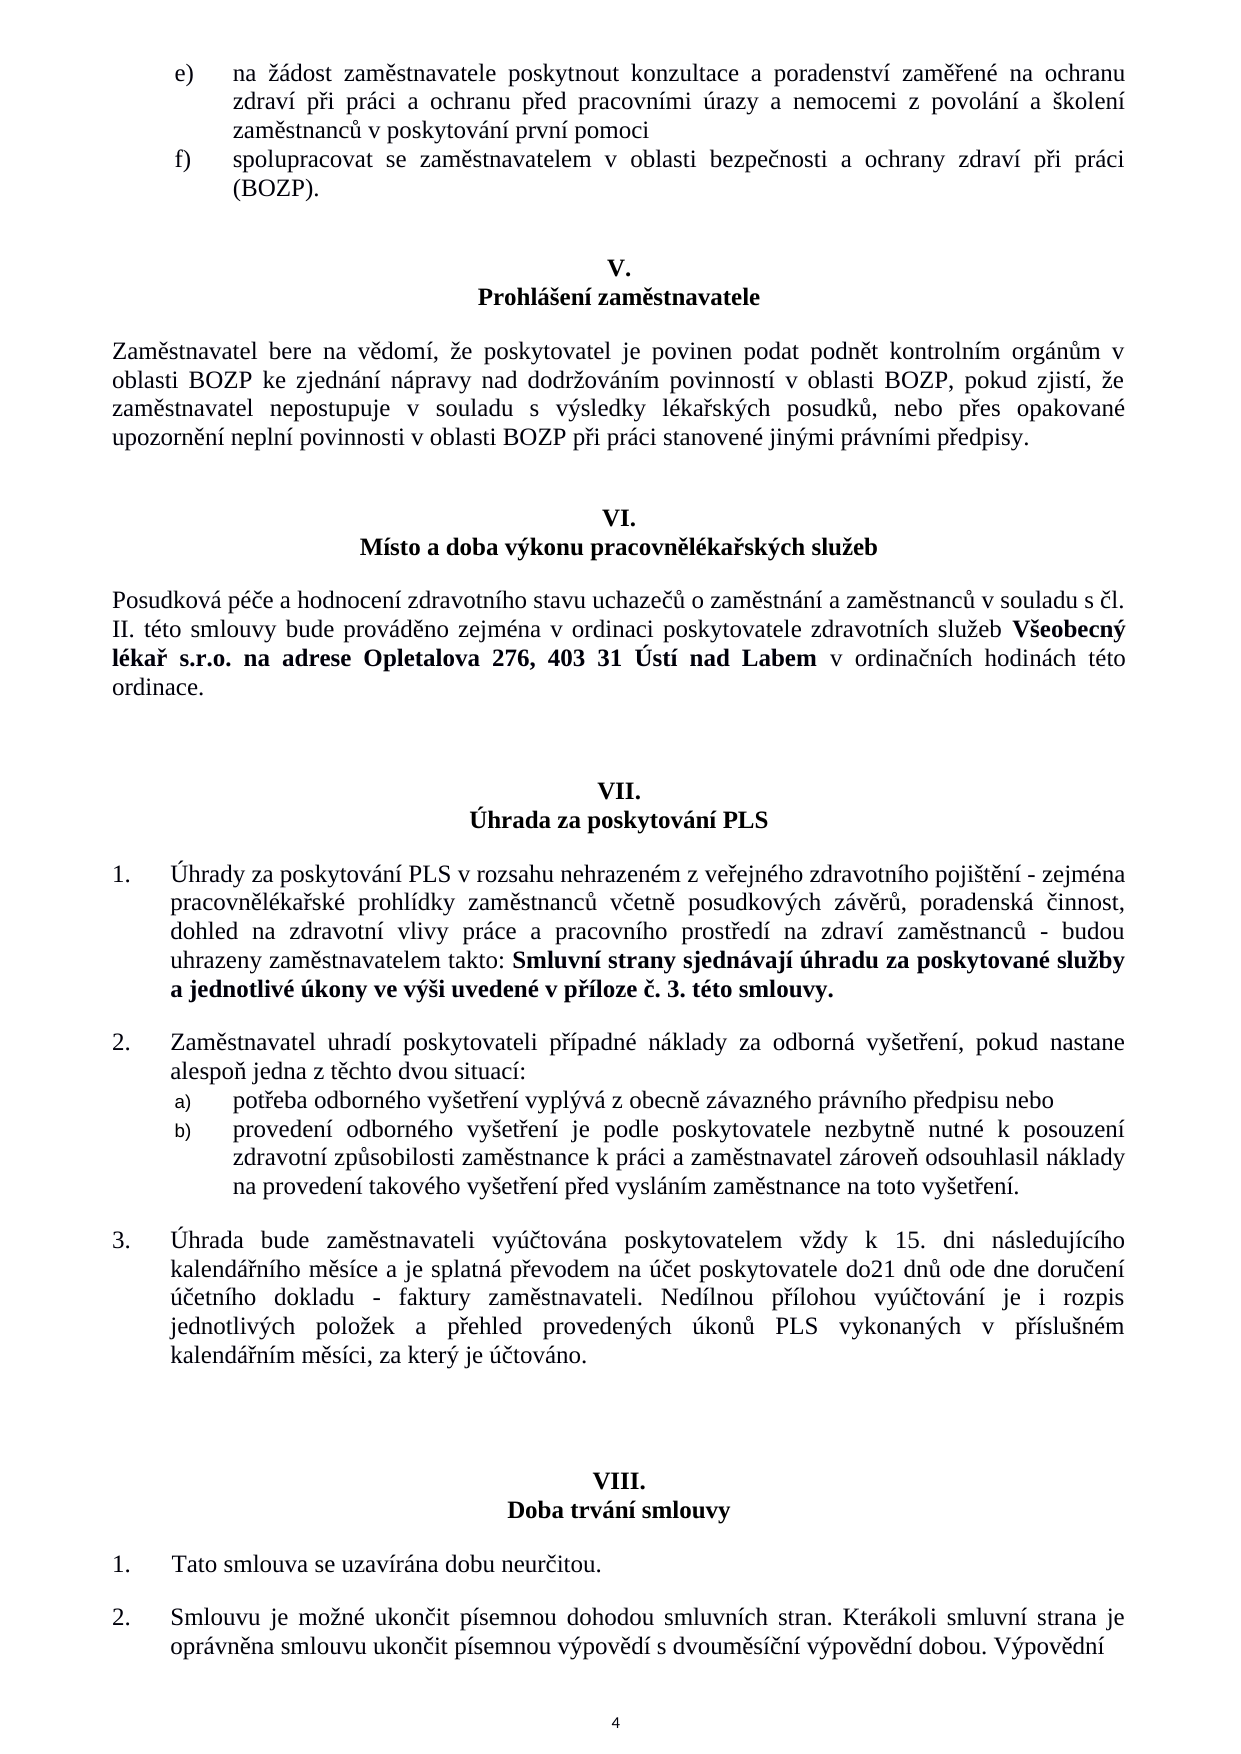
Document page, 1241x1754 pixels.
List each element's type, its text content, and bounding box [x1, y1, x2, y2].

list potřeba odborného vyšetření vyplývá z obecně závazného právního předpisu nebo [174, 1085, 1126, 1114]
list Smlouvu je možné ukončit písemnou dohodou smluvních stran. Kterákoli smluvní strana je oprávněna smlouvu ukončit písemnou výpovědí s dvouměsíční výpovědní dobou. Výpovědní [112, 1602, 1126, 1660]
text VII. [112, 776, 1126, 805]
list na žádost zaměstnavatele poskytnout konzultace a poradenství zaměřené na ochranu zdraví při práci a ochranu před pracovními úrazy a nemocemi z povolání a školení zaměstnanců v poskytování první pomoci [174, 58, 1126, 144]
text Místo a doba výkonu pracovnělékařských služeb [112, 532, 1126, 561]
list provedení odborného vyšetření je podle poskytovatele nezbytně nutné k posouzení zdravotní způsobilosti zaměstnance k práci a zaměstnavatel zároveň odsouhlasil náklady na provedení takového vyšetření před vysláním zaměstnance na toto vyšetření. [174, 1114, 1126, 1200]
text Prohlášení zaměstnavatele [112, 282, 1126, 311]
text VI. [112, 503, 1126, 532]
text Doba trvání smlouvy [112, 1495, 1126, 1524]
text VIII. [112, 1466, 1126, 1495]
text Úhrada za poskytování PLS [112, 805, 1126, 834]
list spolupracovat se zaměstnavatelem v oblasti bezpečnosti a ochrany zdraví při práci (BOZP). [174, 144, 1126, 201]
text Zaměstnavatel bere na vědomí, že poskytovatel je povinen podat podnět kontrolním orgánům v oblasti BOZP ke zjednání nápravy nad dodržováním povinností v oblasti BOZP, pokud zjistí, že zaměstnavatel nepostupuje v souladu s výsledky lékařských posudků, nebo přes opakované upozornění neplní povinnosti v oblasti BOZP při práci stanovené jinými právními předpisy. [112, 336, 1126, 451]
list Zaměstnavatel uhradí poskytovateli případné náklady za odborná vyšetření, pokud nastane alespoň jedna z těchto dvou situací: [112, 1027, 1126, 1085]
text V. [112, 253, 1126, 282]
list Úhrada bude zaměstnavateli vyúčtována poskytovatelem vždy k 15. dni následujícího kalendářního měsíce a je splatná převodem na účet poskytovatele do21 dnů ode dne doručení účetního dokladu - faktury zaměstnavateli. Nedílnou přílohou vyúčtování je i rozpis jednotlivých položek a přehled provedených úkonů PLS vykonaných v příslušném kalendářním měsíci, za který je účtováno. [112, 1225, 1126, 1369]
list Úhrady za poskytování PLS v rozsahu nehrazeném z veřejného zdravotního pojištění - zejména pracovnělékařské prohlídky zaměstnanců včetně posudkových závěrů, poradenská činnost, dohled na zdravotní vlivy práce a pracovního prostředí na zdraví zaměstnanců - budou uhrazeny zaměstnavatelem takto: Smluvní strany sjednávají úhradu za poskytované služby a jednotlivé úkony ve výši uvedené v příloze č. 3. této smlouvy. [112, 859, 1126, 1002]
text Posudková péče a hodnocení zdravotního stavu uchazečů o zaměstnání a zaměstnanců v souladu s čl. II. této smlouvy bude prováděno zejména v ordinaci poskytovatele zdravotních služeb Všeobecný lékař s.r.o. na adrese Opletalova 276, 403 31 Ústí nad Labem v ordinačních hodinách této ordinace. [112, 586, 1126, 701]
list Tato smlouva se uzavírána dobu neurčitou. [112, 1549, 1126, 1577]
